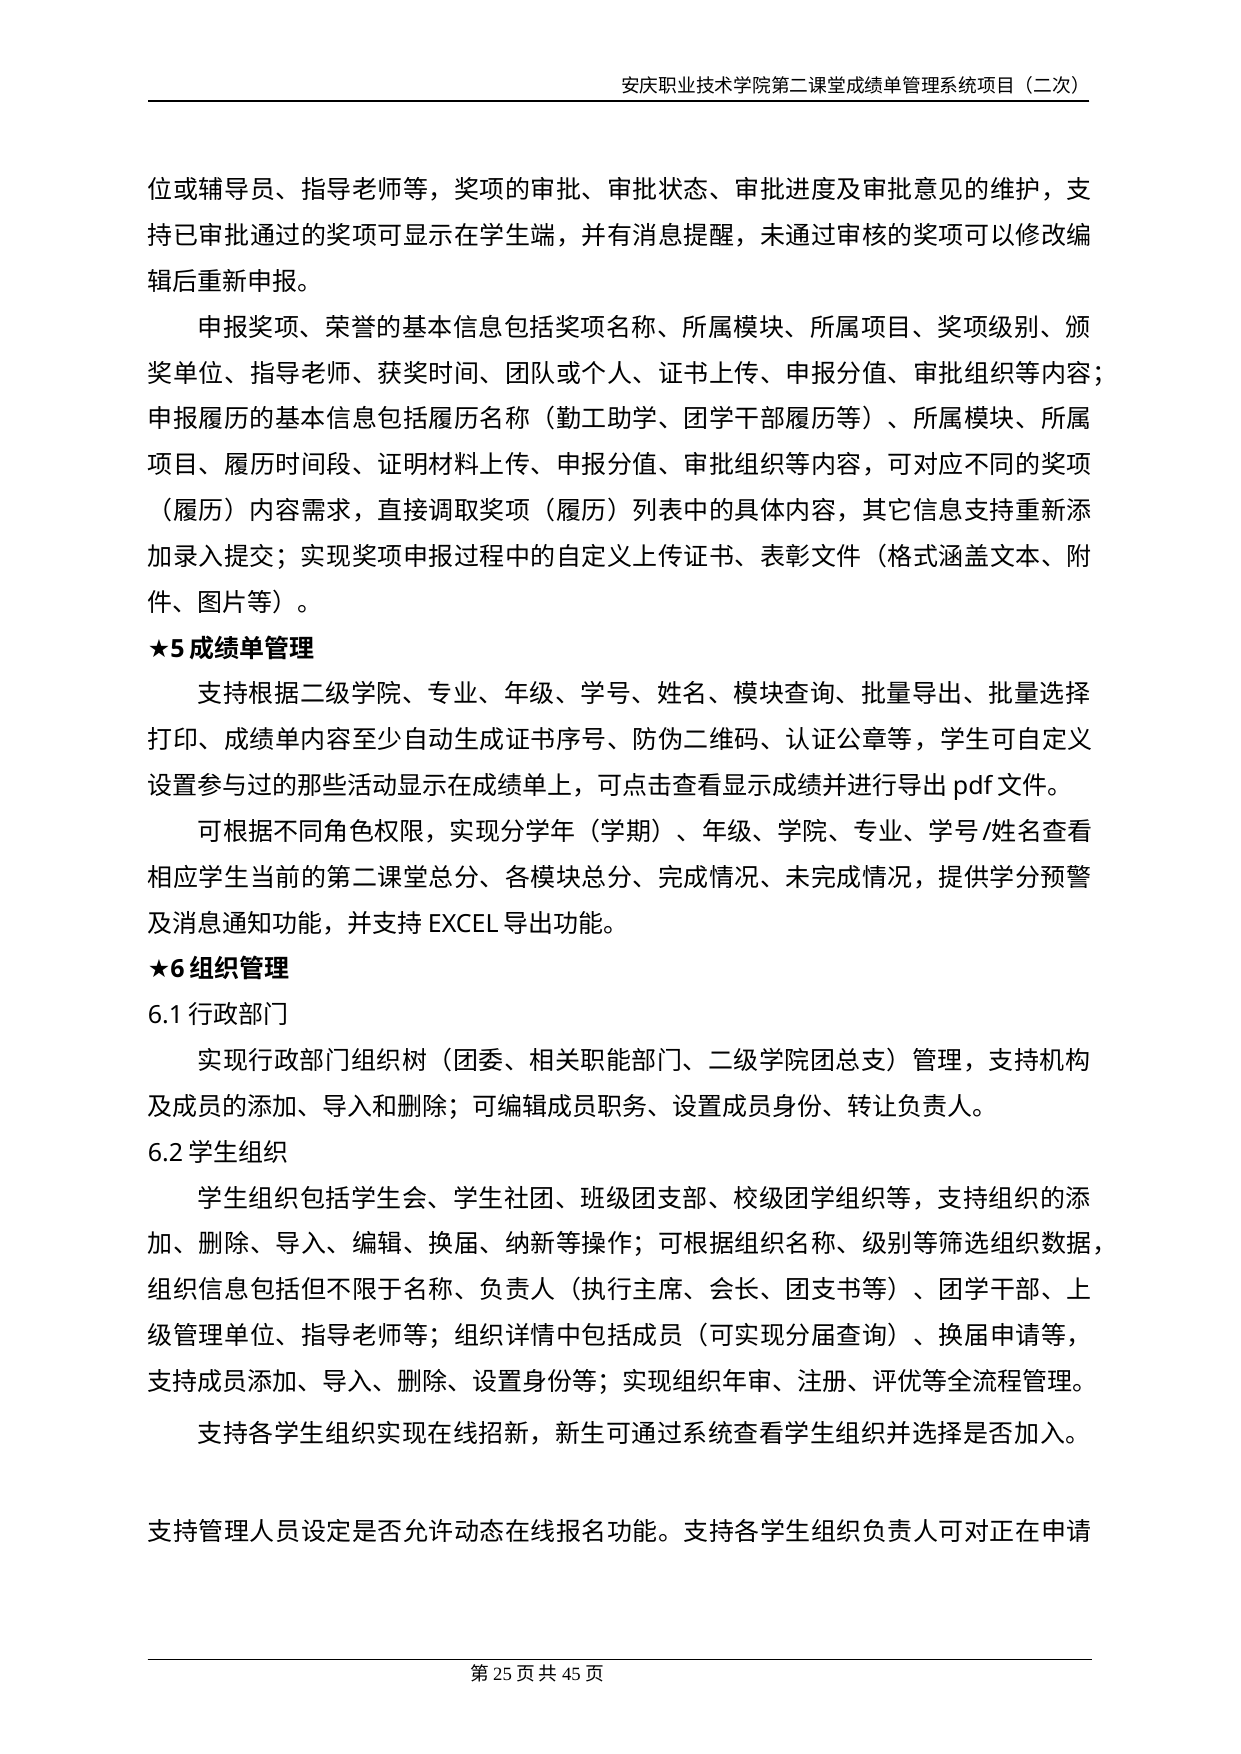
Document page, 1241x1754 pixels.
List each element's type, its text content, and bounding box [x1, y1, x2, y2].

text 实现行政部门组织树（团委、相关职能部门、二级学院团总支）管理，支持机构及成员的添加、导入和删除；可编辑成员职务、设置成员身份、转让负责人。 [148, 1033, 1092, 1124]
text 学生组织包括学生会、学生社团、班级团支部、校级团学组织等，支持组织的添加、删除、导入、编辑、换届、纳新等操作；可根据组织名称、级别等筛选组织数据，组织信息包括但不限于名称、负责人（执行主席、会长、团支书等）、团学干部、上级管理单位、指导老师等；组织详情中包括成员（可实现分届查询）、换届申请等，支持成员添加、导入、删除、设置身份等；实现组织年审、注册、评优等全流程管理。 [148, 1170, 1092, 1399]
text ★6组织管理 [148, 941, 1092, 987]
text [148, 162, 1092, 299]
text 6.2学生组织 [148, 1124, 1092, 1170]
text 申报奖项、荣誉的基本信息包括奖项名称、所属模块、所属项目、奖项级别、颁奖单位、指导老师、获奖时间、团队或个人、证书上传、申报分值、审批组织等内容；申报履历的基本信息包括履历名称（勤工助学、团学干部履历等）、所属模块、所属项目、履历时间段、证明材料上传、申报分值、审批组织等内容，可对应不同的奖项（履历）内容需求，直接调取奖项（履历）列表中的具体内容，其它信息支持重新添加录入提交；实现奖项申报过程中的自定义上传证书、表彰文件（格式涵盖文本、附件、图片等）。 [148, 299, 1092, 620]
text 可根据不同角色权限，实现分学年（学期）、年级、学院、专业、学号/姓名查看相应学生当前的第二课堂总分、各模块总分、完成情况、未完成情况，提供学分预警及消息通知功能，并支持EXCEL导出功能。 [148, 804, 1092, 941]
text 支持根据二级学院、专业、年级、学号、姓名、模块查询、批量导出、批量选择打印、成绩单内容至少自动生成证书序号、防伪二维码、认证公章等，学生可自定义设置参与过的那些活动显示在成绩单上，可点击查看显示成绩并进行导出pdf文件。 [148, 666, 1092, 804]
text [148, 1399, 1092, 1562]
text 6.1行政部门 [148, 987, 1092, 1033]
text ★5成绩单管理 [148, 620, 1092, 666]
